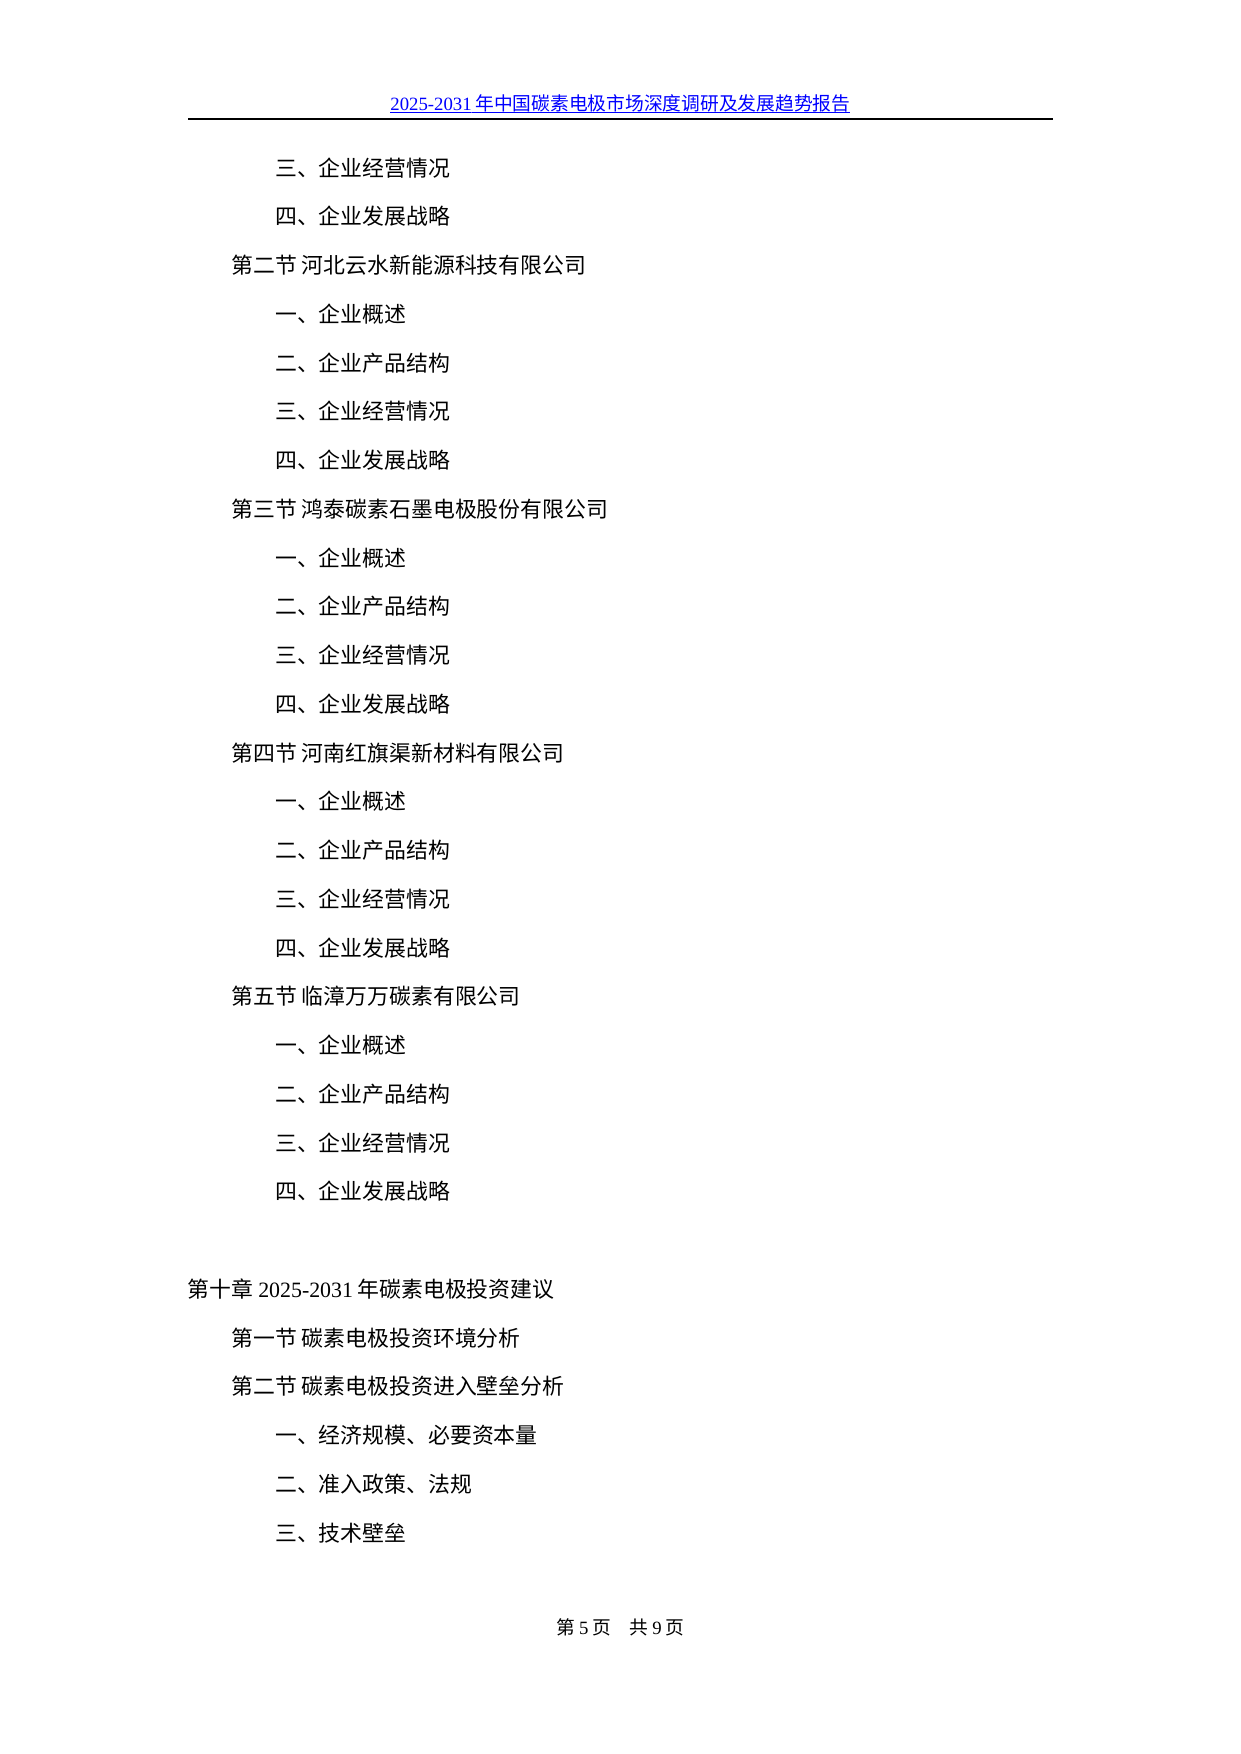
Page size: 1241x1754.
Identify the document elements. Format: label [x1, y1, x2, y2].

text [187, 150, 1053, 1548]
